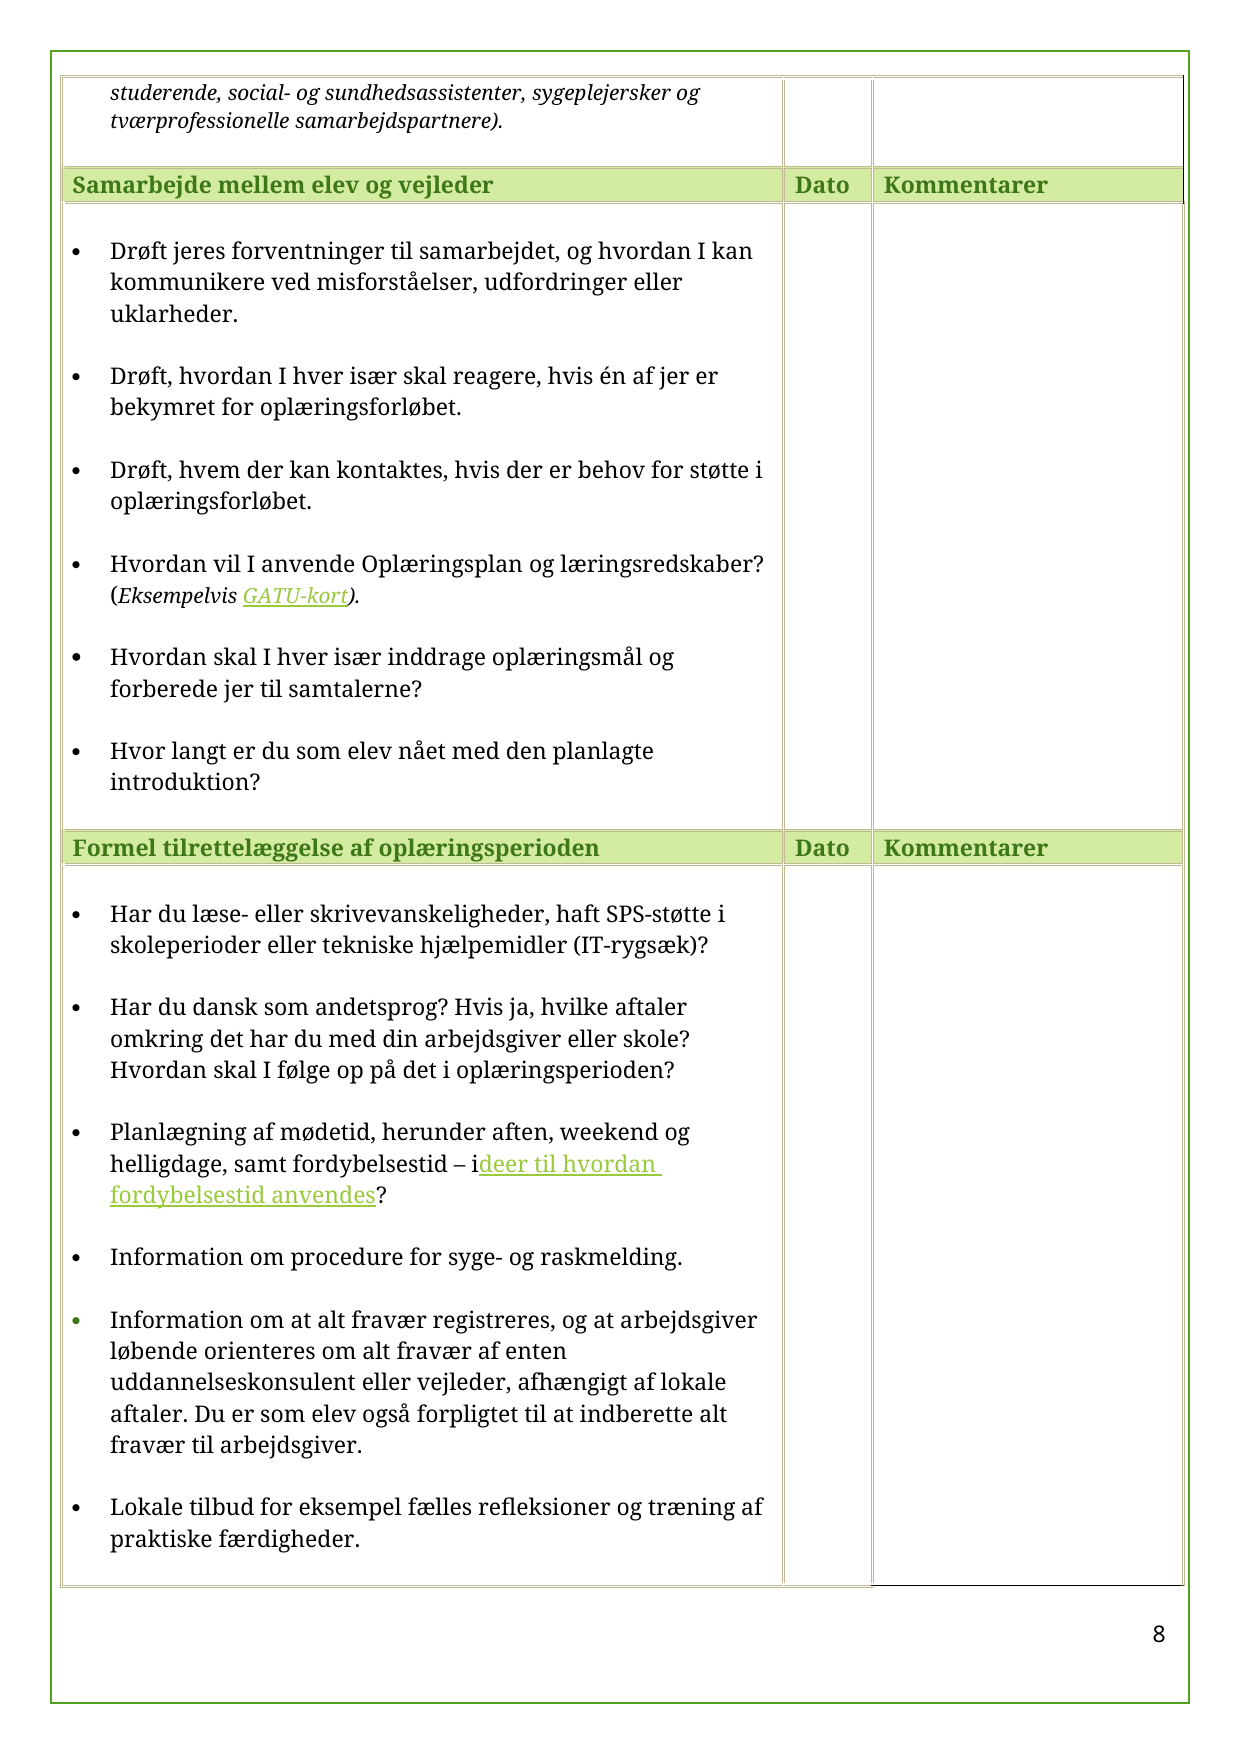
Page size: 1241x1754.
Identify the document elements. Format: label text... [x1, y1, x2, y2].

table_cell Drøft jeres forventninger til samarbejdet, og hvordan I kan kommunikere ved misforståelser, udfordringer eller uklarheder. Drøft, hvordan I hver især skal reagere, hvis én af jer er bekymret for oplæringsforløbet. Drøft, hvem der kan kontaktes, hvis der er behov for støtte i oplæringsforløbet. Hvordan vil I anvende Oplæringsplan og læringsredskaber? (Eksempelvis GATU-kort). Hvordan skal I hver især inddrage oplæringsmål og forberede jer til samtalerne? Hvor langt er du som elev nået med den planlagte introduktion? [63, 201, 782, 829]
table_cell [874, 204, 1182, 829]
table_cell Kommentarer [874, 169, 1183, 201]
table_cell Dato [785, 169, 871, 201]
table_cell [61, 863, 784, 1585]
table_cell [873, 866, 1182, 1585]
table_cell [784, 866, 872, 1585]
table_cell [61, 76, 784, 166]
table_cell [873, 78, 1183, 166]
table_cell Dato [785, 832, 871, 863]
table_cell Kommentarer [874, 832, 1182, 863]
table_cell [784, 78, 872, 166]
table_cell Formel tilrettelæggelse af oplæringsperioden [63, 829, 782, 863]
table_cell [785, 204, 871, 829]
table_cell Samarbejde mellem elev og vejleder [61, 166, 784, 201]
